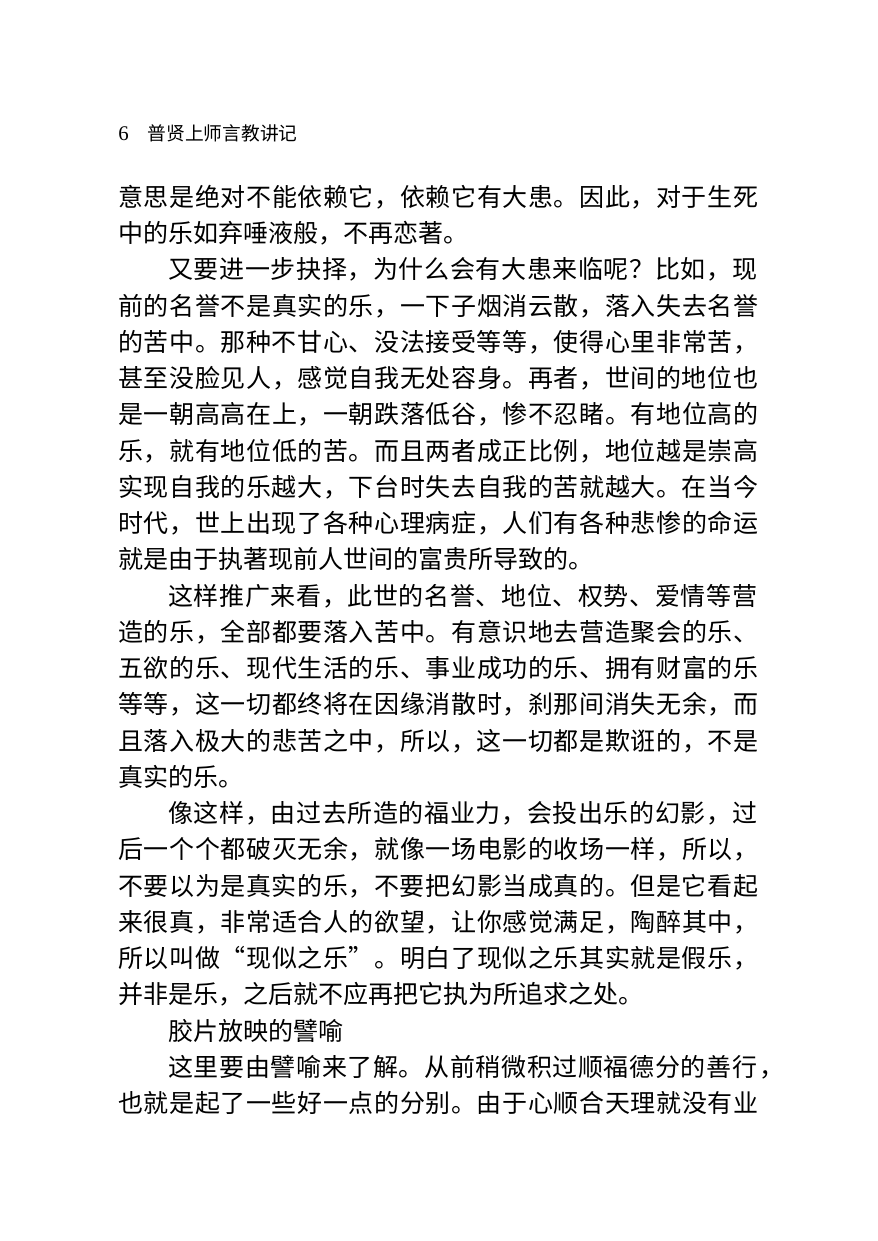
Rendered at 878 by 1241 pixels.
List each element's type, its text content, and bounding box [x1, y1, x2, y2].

text 胶片放映的譬喻 [118, 1011, 759, 1047]
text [118, 1047, 759, 1120]
text 又要进一步抉择，为什么会有大患来临呢？比如，现前的名誉不是真实的乐，一下子烟消云散，落入失去名誉的苦中。那种不甘心、没法接受等等，使得心里非常苦，甚至没脸见人，感觉自我无处容身。再者，世间的地位也是一朝高高在上，一朝跌落低谷，惨不忍睹。有地位高的乐，就有地位低的苦。而且两者成正比例，地位越是崇高、实现自我的乐越大，下台时失去自我的苦就越大。在当今时代，世上出现了各种心理病症，人们有各种悲惨的命运，就是由于执著现前人世间的富贵所导致的。 [118, 250, 759, 576]
text 这样推广来看，此世的名誉、地位、权势、爱情等营造的乐，全部都要落入苦中。有意识地去营造聚会的乐、五欲的乐、现代生活的乐、事业成功的乐、拥有财富的乐等等，这一切都终将在因缘消散时，刹那间消失无余，而且落入极大的悲苦之中，所以，这一切都是欺诳的，不是真实的乐。 [118, 576, 759, 793]
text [118, 177, 759, 250]
text 像这样，由过去所造的福业力，会投出乐的幻影，过后一个个都破灭无余，就像一场电影的收场一样，所以，不要以为是真实的乐，不要把幻影当成真的。但是它看起来很真，非常适合人的欲望，让你感觉满足，陶醉其中，所以叫做“现似之乐”。明白了现似之乐其实就是假乐，并非是乐，之后就不应再把它执为所追求之处。 [118, 793, 759, 1011]
